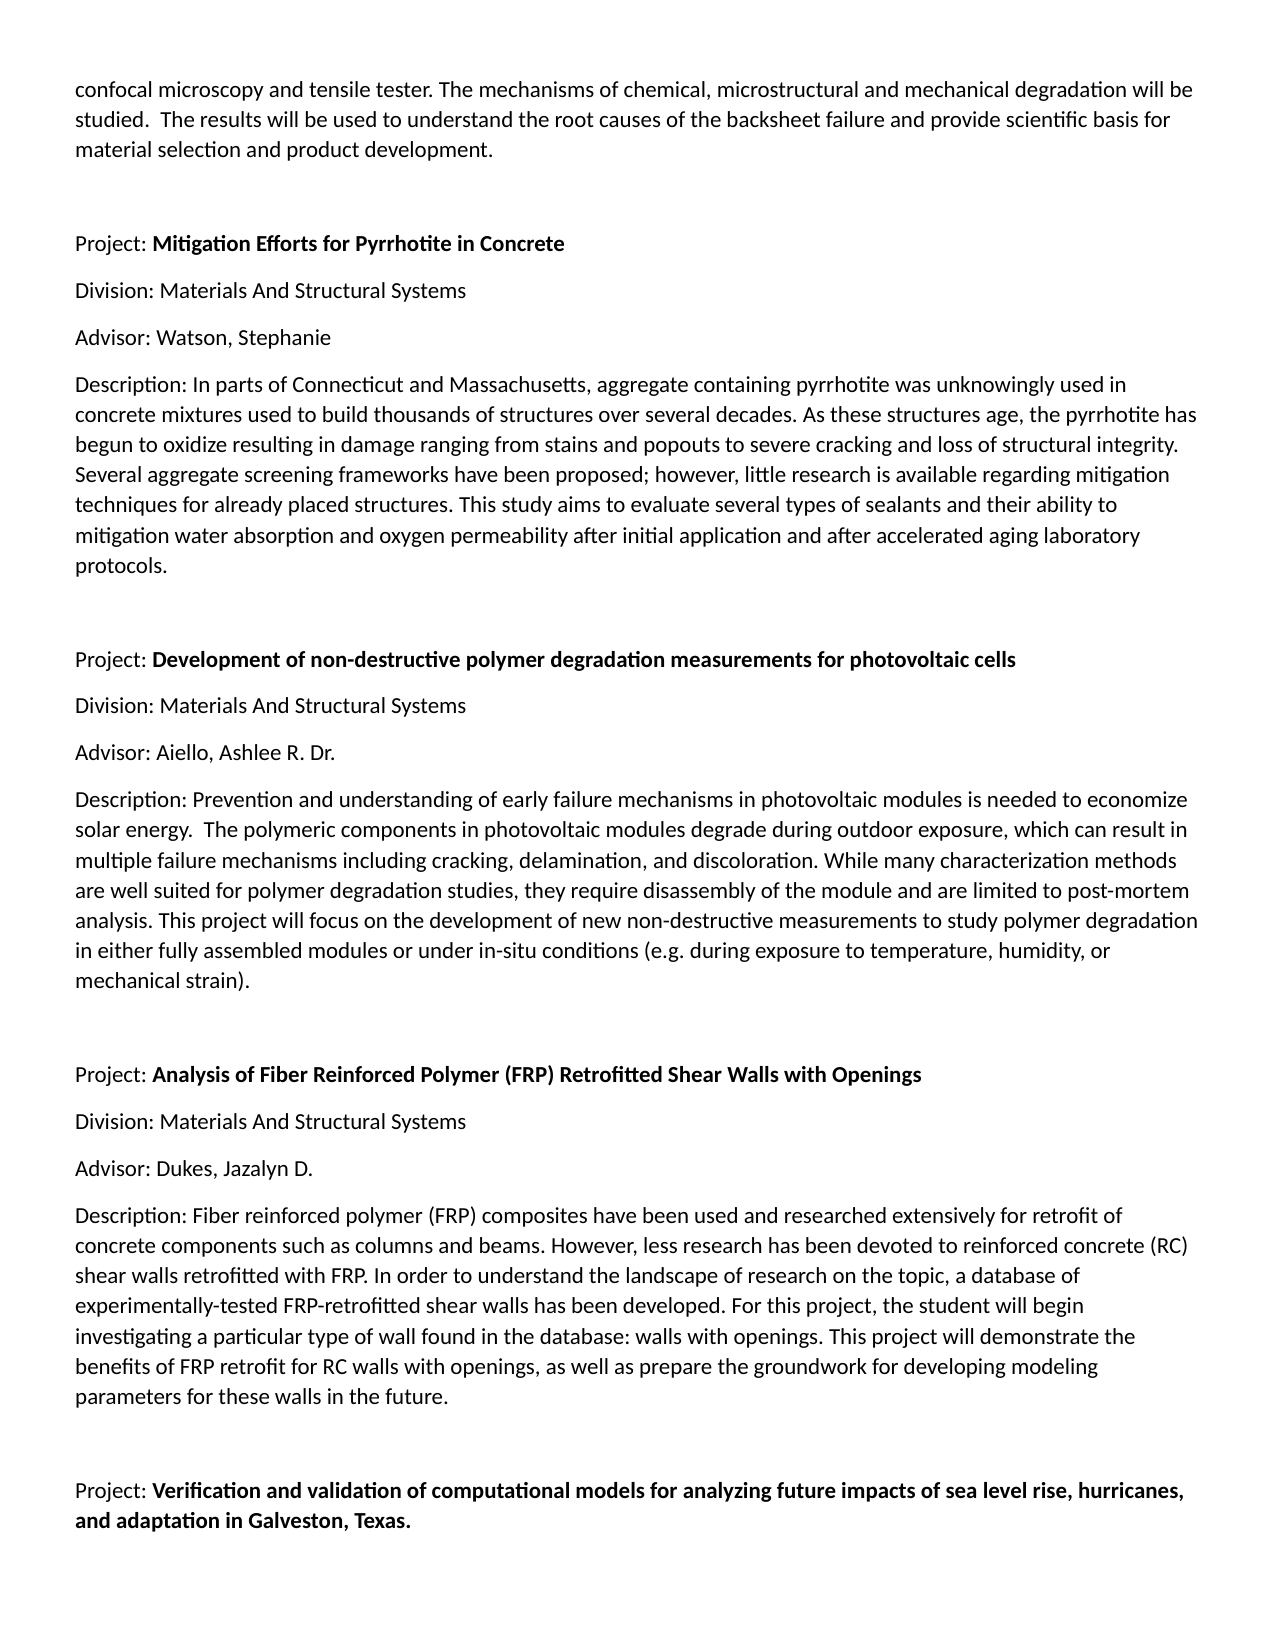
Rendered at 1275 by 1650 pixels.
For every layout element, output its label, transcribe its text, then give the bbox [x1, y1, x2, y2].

text Advisor: Dukes, Jazalyn D. [75, 1154, 1200, 1182]
text Project: Mitigation Efforts for Pyrrhotite in Concrete [75, 229, 1200, 257]
text Description: In parts of Connecticut and Massachusetts, aggregate containing pyrrhotite was unknowingly used in concrete mixtures used to build thousands of structures over several decades. As these structures age, the pyrrhotite has begun to oxidize resulting in damage ranging from stains and popouts to severe cracking and loss of structural integrity. Several aggregate screening frameworks have been proposed; however, little research is available regarding mitigation techniques for already placed structures. This study aims to evaluate several types of sealants and their ability to mitigation water absorption and oxygen permeability after initial application and after accelerated aging laboratory protocols. [75, 370, 1200, 579]
text Project: Analysis of Fiber Reinforced Polymer (FRP) Retrofitted Shear Walls with Openings [75, 1060, 1200, 1088]
text Advisor: Watson, Stephanie [75, 323, 1200, 351]
text Division: Materials And Structural Systems [75, 692, 1200, 720]
text Division: Materials And Structural Systems [75, 1107, 1200, 1135]
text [75, 75, 1200, 163]
text Advisor: Aiello, Ashlee R. Dr. [75, 738, 1200, 767]
text Description: Fiber reinforced polymer (FRP) composites have been used and researched extensively for retrofit of concrete components such as columns and beams. However, less research has been devoted to reinforced concrete (RC) shear walls retrofitted with FRP. In order to understand the landscape of research on the topic, a database of experimentally-tested FRP-retrofitted shear walls has been developed. For this project, the student will begin investigating a particular type of wall found in the database: walls with openings. This project will demonstrate the benefits of FRP retrofit for RC walls with openings, as well as prepare the groundwork for developing modeling parameters for these walls in the future. [75, 1201, 1200, 1410]
text Description: Prevention and understanding of early failure mechanisms in photovoltaic modules is needed to economize solar energy. The polymeric components in photovoltaic modules degrade during outdoor exposure, which can result in multiple failure mechanisms including cracking, delamination, and discoloration. While many characterization methods are well suited for polymer degradation studies, they require disassembly of the module and are limited to post-mortem analysis. This project will focus on the development of new non-destructive measurements to study polymer degradation in either fully assembled modules or under in-situ conditions (e.g. during exposure to temperature, humidity, or mechanical strain). [75, 785, 1200, 995]
text Division: Materials And Structural Systems [75, 276, 1200, 304]
text Project: Verification and validation of computational models for analyzing future impacts of sea level rise, hurricanes, and adaptation in Galveston, Texas. [75, 1476, 1200, 1534]
text Project: Development of non-destructive polymer degradation measurements for photovoltaic cells [75, 645, 1200, 673]
